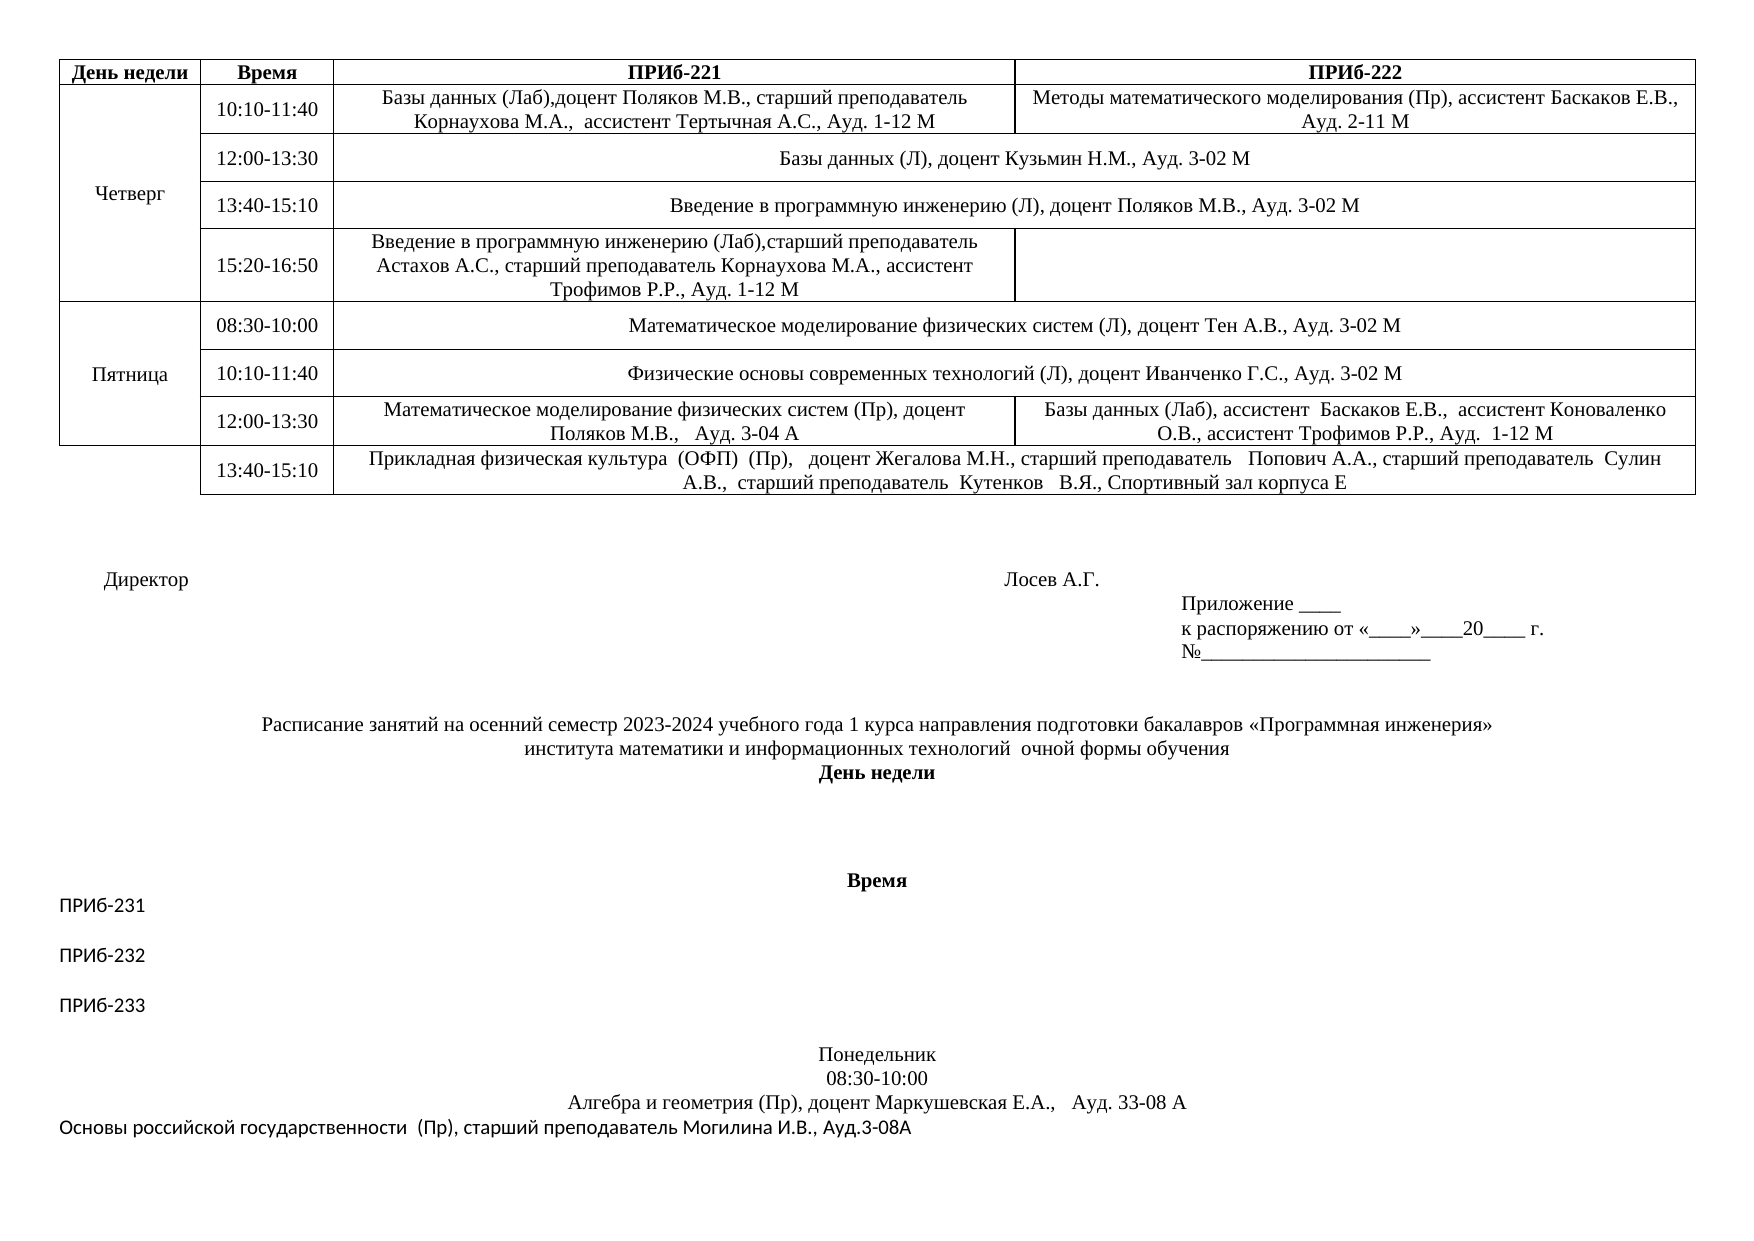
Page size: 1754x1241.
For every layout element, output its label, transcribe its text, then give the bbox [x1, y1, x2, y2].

table_cell 10:10-11:40 [201, 85, 333, 133]
text к распоряжению от «____»____20____ г. [1181, 615, 1695, 639]
table_cell Физические основы современных технологий (Л), доцент Иванченко Г.С., Ауд. 3-02 М [334, 350, 1695, 396]
table_cell Базы данных (Лаб), ассистент Баскаков Е.В., ассистент Коноваленко О.В., ассистент Трофимов Р.Р., Ауд. 1-12 М [1016, 397, 1695, 445]
table_header ПРИб-221 [334, 60, 1014, 84]
table_cell Введение в программную инженерию (Л), доцент Поляков М.В., Ауд. 3-02 М [334, 182, 1695, 228]
text института математики и информационных технологий очной формы обучения [59, 736, 1695, 760]
table_cell 12:00-13:30 [201, 397, 333, 445]
table_cell 10:10-11:40 [201, 350, 333, 396]
table_cell 15:20-16:50 [201, 229, 333, 301]
table_cell 08:30-10:00 [201, 302, 333, 348]
table_header День недели [60, 60, 200, 84]
table_cell Базы данных (Л), доцент Кузьмин Н.М., Ауд. 3-02 М [334, 134, 1695, 181]
table_cell 13:40-15:10 [201, 446, 333, 494]
table_cell [1016, 229, 1695, 301]
table_header ПРИб-222 [1016, 60, 1695, 84]
table_cell Введение в программную инженерию (Лаб),старший преподаватель Астахов А.С., старший преподаватель Корнаухова М.А., ассистент Трофимов Р.Р., Ауд. 1-12 М [334, 229, 1014, 301]
table_cell Математическое моделирование физических систем (Л), доцент Тен А.В., Ауд. 3-02 М [334, 302, 1695, 348]
table_cell Пятница [60, 302, 200, 445]
table_cell 13:40-15:10 [201, 182, 333, 228]
table_cell 12:00-13:30 [201, 134, 333, 181]
table_cell Математическое моделирование физических систем (Пр), доцент Поляков М.В., Ауд. 3-04 А [334, 397, 1014, 445]
text Директор Лосев А.Г. [103, 567, 1695, 591]
text №______________________ [1181, 639, 1695, 663]
text Расписание занятий на осенний семестр 2023-2024 учебного года 1 курса направления подготовки бакалавров «Программная инженерия» [59, 712, 1695, 736]
table_header Время [201, 60, 333, 84]
table_cell Прикладная физическая культура (ОФП) (Пр), доцент Жегалова М.Н., старший преподаватель Попович А.А., старший преподаватель Сулин А.В., старший преподаватель Кутенков В.Я., Спортивный зал корпуса Е [334, 446, 1695, 494]
table_cell Методы математического моделирования (Пр), ассистент Баскаков Е.В., Ауд. 2-11 М [1016, 85, 1695, 133]
table_cell Базы данных (Лаб),доцент Поляков М.В., старший преподаватель Корнаухова М.А., ассистент Тертычная А.С., Ауд. 1-12 М [334, 85, 1014, 133]
text Приложение ____ [1181, 591, 1695, 615]
table_cell Четверг [60, 85, 200, 301]
